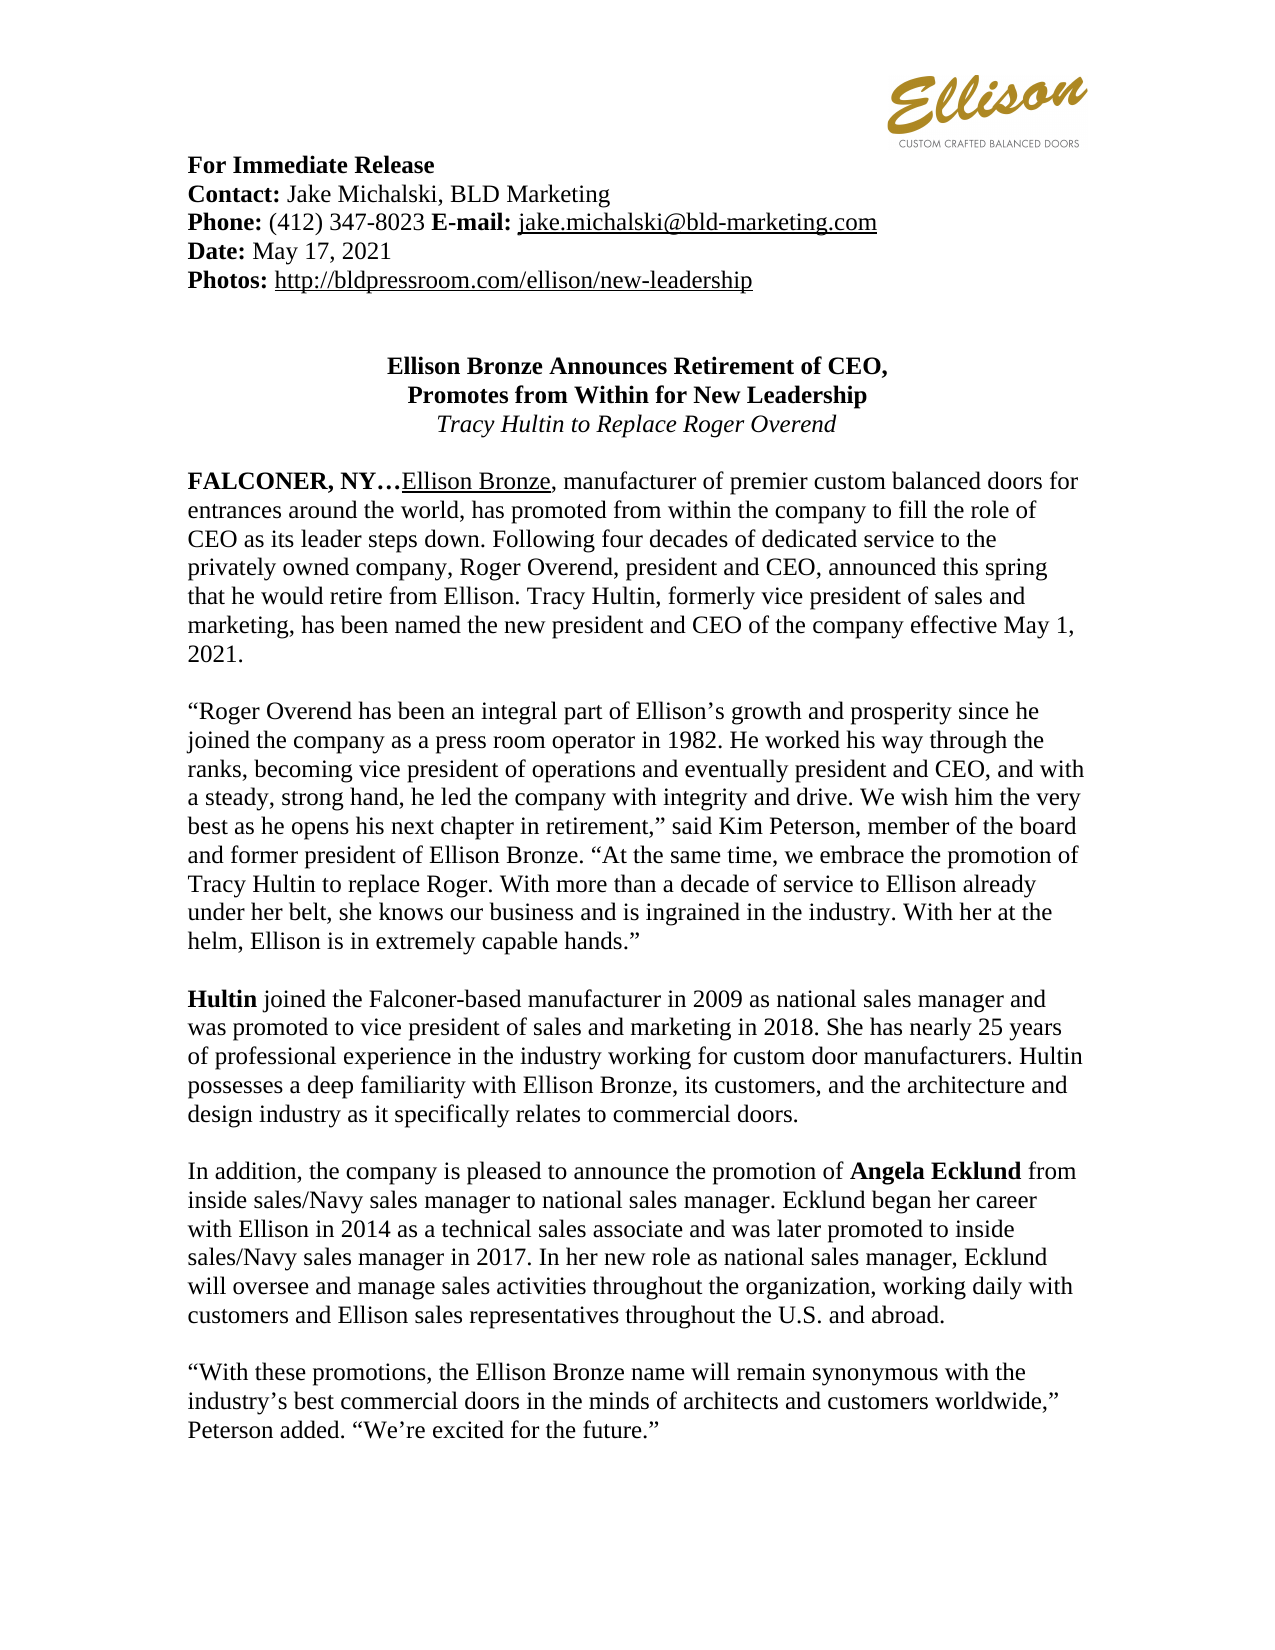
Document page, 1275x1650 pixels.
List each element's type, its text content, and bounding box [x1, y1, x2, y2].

text Ellison Bronze Announces Retirement of CEO, Promotes from Within for New Leadership Tracy Hultin to Replace Roger Overend [187, 351, 1087, 437]
text Photos: http://bldpressroom.com/ellison/new-leadership [187, 265, 1087, 294]
text Hultin joined the Falconer-based manufacturer in 2009 as national sales manager and was promoted to vice president of sales and marketing in 2018. She has nearly 25 years of professional experience in the industry working for custom door manufacturers. Hultin possesses a deep familiarity with Ellison Bronze, its customers, and the architecture and design industry as it specifically relates to commercial doors. [187, 984, 1087, 1127]
text Date: May 17, 2021 [187, 236, 1087, 265]
text “With these promotions, the Ellison Bronze name will remain synonymous with the industry’s best commercial doors in the minds of architects and customers worldwide,” Peterson added. “We’re excited for the future.” [187, 1357, 1087, 1444]
text Phone: (412) 347-8023 E-mail: jake.michalski@bld-marketing.com [187, 207, 1087, 236]
text Contact: Jake Michalski, BLD Marketing [187, 179, 1087, 207]
text For Immediate Release [187, 150, 1087, 179]
picture [887, 75, 1088, 150]
text In addition, the company is pleased to announce the promotion of Angela Ecklund from inside sales/Navy sales manager to national sales manager. Ecklund began her career with Ellison in 2014 as a technical sales associate and was later promoted to inside sales/Navy sales manager in 2017. In her new role as national sales manager, Ecklund will oversee and manage sales activities throughout the organization, working daily with customers and Ellison sales representatives throughout the U.S. and abroad. [187, 1156, 1087, 1329]
text “Roger Overend has been an integral part of Ellison’s growth and prosperity since he joined the company as a press room operator in 1982. He worked his way through the ranks, becoming vice president of operations and eventually president and CEO, and with a steady, strong hand, he led the company with integrity and drive. We wish him the very best as he opens his next chapter in retirement,” said Kim Peterson, member of the board and former president of Ellison Bronze. “At the same time, we embrace the promotion of Tracy Hultin to replace Roger. With more than a decade of service to Ellison already under her belt, she knows our business and is ingrained in the industry. With her at the helm, Ellison is in extremely capable hands.” [187, 696, 1087, 955]
text FALCONER, NY…Ellison Bronze, manufacturer of premier custom balanced doors for entrances around the world, has promoted from within the company to fill the role of CEO as its leader steps down. Following four decades of dedicated service to the privately owned company, Roger Overend, president and CEO, announced this spring that he would retire from Ellison. Tracy Hultin, formerly vice president of sales and marketing, has been named the new president and CEO of the company effective May 1, 2021. [187, 466, 1087, 667]
